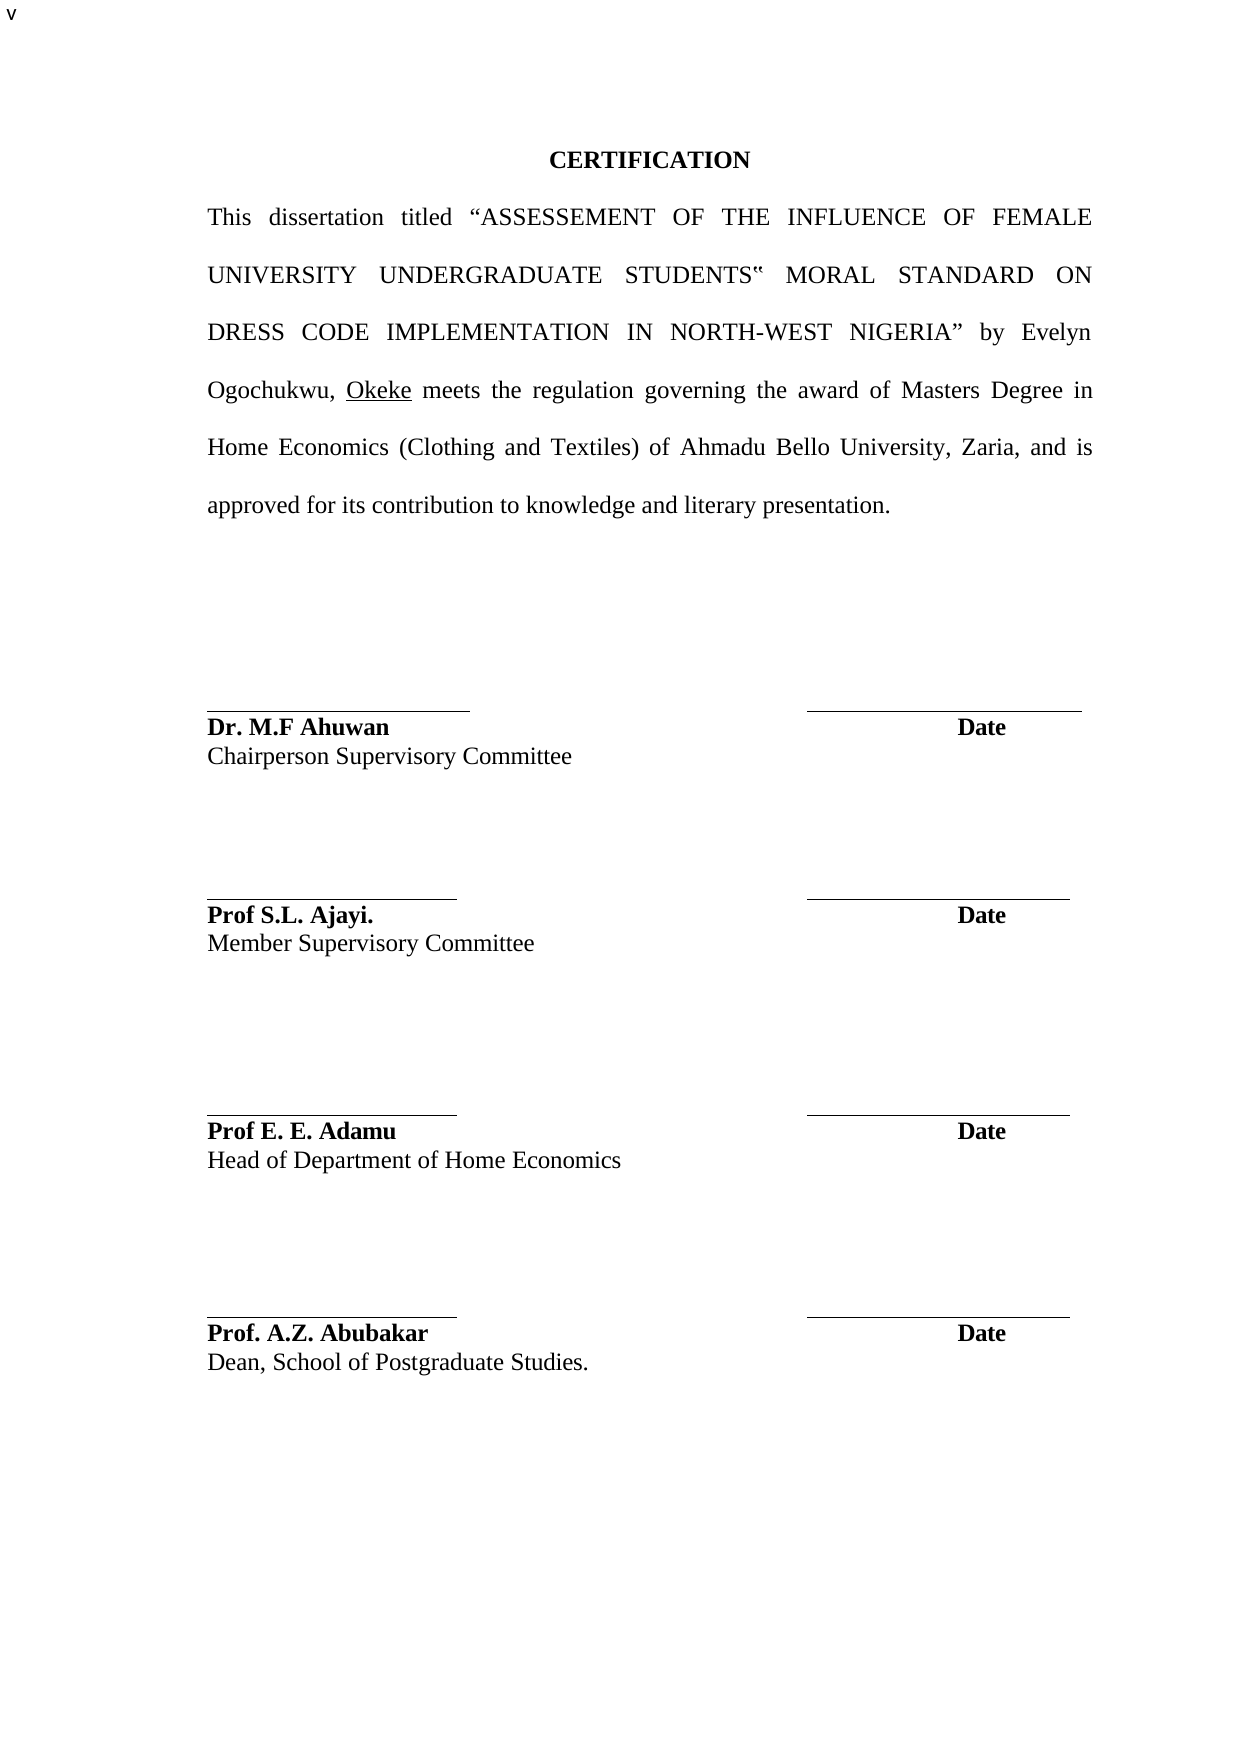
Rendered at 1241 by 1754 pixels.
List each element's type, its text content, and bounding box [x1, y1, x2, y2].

subtitle Dr. M.F Ahuwan Date [207, 710, 1109, 742]
subtitle Prof. A.Z. Abubakar Date [207, 1316, 1109, 1347]
text Ogochukwu, Okeke meets the regulation governing the award of Masters Degree in Home Economics (Clothing and Textiles) of Ahmadu Bello University, Zaria, and is approved for its contribution to knowledge and literary presentation. [207, 375, 1093, 518]
subtitle Prof S.L. Ajayi. Date [207, 898, 1109, 929]
text Chairperson Supervisory Committee [207, 742, 1109, 770]
subtitle Prof E. E. Adamu Date [207, 1114, 1109, 1145]
text Member Supervisory Committee [207, 929, 1109, 957]
text Head of Department of Home Economics [207, 1145, 1109, 1174]
text Dean, School of Postgraduate Studies. [207, 1347, 1109, 1376]
subtitle CERTIFICATION [191, 145, 1109, 174]
text This dissertation titled “ASSESSEMENT OF THE INFLUENCE OF FEMALE UNIVERSITY UNDERGRADUATE STUDENTS‟ MORAL STANDARD ON DRESS CODE IMPLEMENTATION IN NORTH-WEST NIGERIA” by Evelyn [207, 202, 1093, 346]
